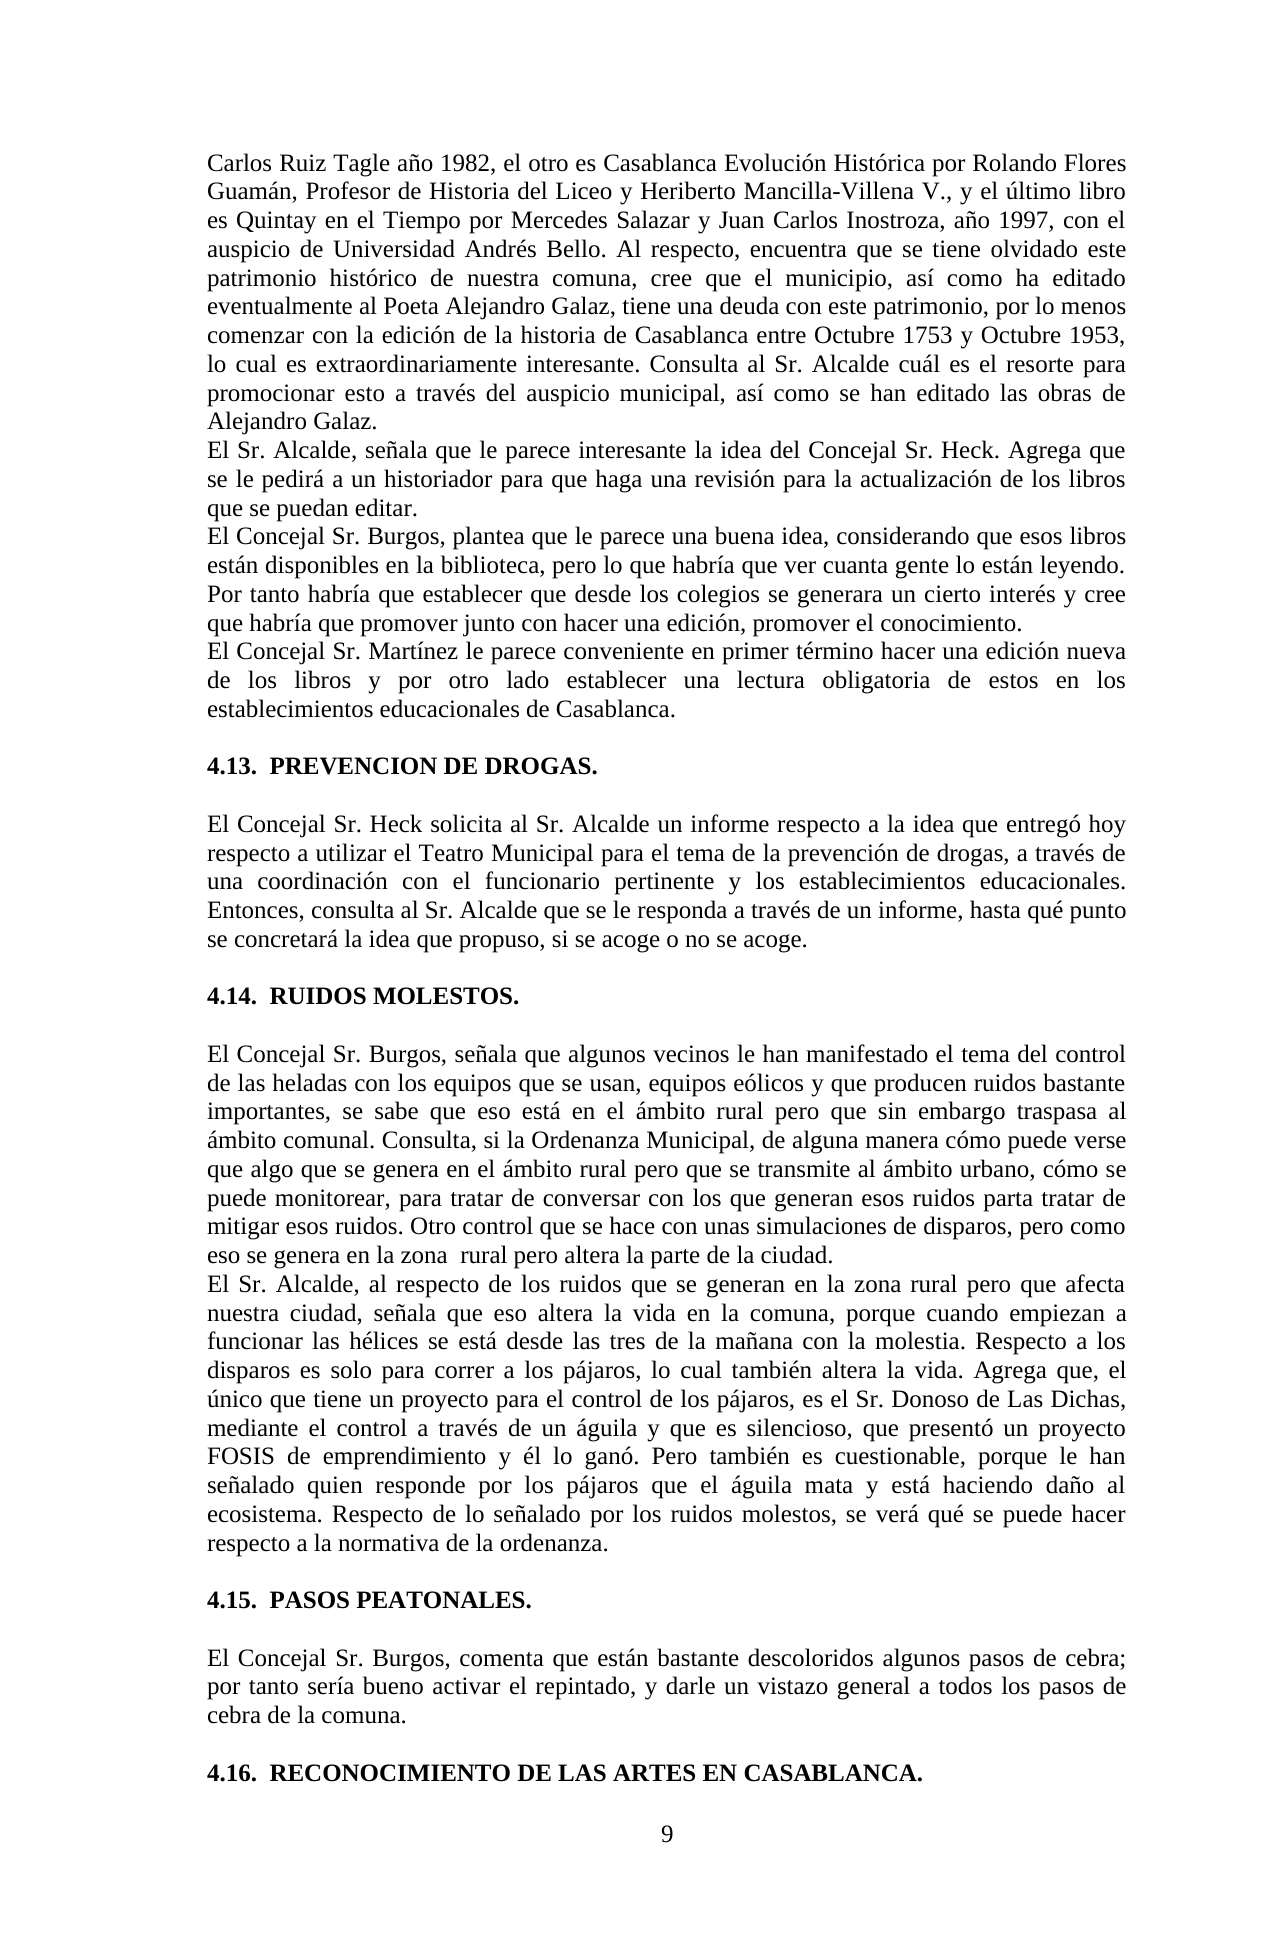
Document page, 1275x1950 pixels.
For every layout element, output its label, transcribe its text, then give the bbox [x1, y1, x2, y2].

text El Concejal Sr. Martínez le parece conveniente en primer término hacer una edición nueva de los libros y por otro lado establecer una lectura obligatoria de estos en los establecimientos educacionales de Casablanca. [207, 636, 1127, 723]
text 4.13. PREVENCION DE DROGAS. [207, 751, 1127, 780]
text 4.14. RUIDOS MOLESTOS. [207, 981, 1127, 1010]
text 4.16. RECONOCIMIENTO DE LAS ARTES EN CASABLANCA. [207, 1758, 1127, 1786]
text El Concejal Sr. Heck solicita al Sr. Alcalde un informe respecto a la idea que entregó hoy respecto a utilizar el Teatro Municipal para el tema de la prevención de drogas, a través de una coordinación con el funcionario pertinente y los establecimientos educacionales. Entonces, consulta al Sr. Alcalde que se le responda a través de un informe, hasta qué punto se concretará la idea que propuso, si se acoge o no se acoge. [207, 809, 1127, 953]
text El Concejal Sr. Burgos, plantea que le parece una buena idea, considerando que esos libros están disponibles en la biblioteca, pero lo que habría que ver cuanta gente lo están leyendo. Por tanto habría que establecer que desde los colegios se generara un cierto interés y cree que habría que promover junto con hacer una edición, promover el conocimiento. [207, 521, 1127, 636]
text El Sr. Alcalde, señala que le parece interesante la idea del Concejal Sr. Heck. Agrega que se le pedirá a un historiador para que haga una revisión para la actualización de los libros que se puedan editar. [207, 435, 1127, 521]
text El Concejal Sr. Burgos, señala que algunos vecinos le han manifestado el tema del control de las heladas con los equipos que se usan, equipos eólicos y que producen ruidos bastante importantes, se sabe que eso está en el ámbito rural pero que sin embargo traspasa al ámbito comunal. Consulta, si la Ordenanza Municipal, de alguna manera cómo puede verse que algo que se genera en el ámbito rural pero que se transmite al ámbito urbano, cómo se puede monitorear, para tratar de conversar con los que generan esos ruidos parta tratar de mitigar esos ruidos. Otro control que se hace con unas simulaciones de disparos, pero como eso se genera en la zona rural pero altera la parte de la ciudad. [207, 1039, 1127, 1269]
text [207, 148, 1127, 435]
text El Concejal Sr. Burgos, comenta que están bastante descoloridos algunos pasos de cebra; por tanto sería bueno activar el repintado, y darle un vistazo general a todos los pasos de cebra de la comuna. [207, 1643, 1127, 1729]
text 4.15. PASOS PEATONALES. [207, 1585, 1127, 1614]
text El Sr. Alcalde, al respecto de los ruidos que se generan en la zona rural pero que afecta nuestra ciudad, señala que eso altera la vida en la comuna, porque cuando empiezan a funcionar las hélices se está desde las tres de la mañana con la molestia. Respecto a los disparos es solo para correr a los pájaros, lo cual también altera la vida. Agrega que, el único que tiene un proyecto para el control de los pájaros, es el Sr. Donoso de Las Dichas, mediante el control a través de un águila y que es silencioso, que presentó un proyecto FOSIS de emprendimiento y él lo ganó. Pero también es cuestionable, porque le han señalado quien responde por los pájaros que el águila mata y está haciendo daño al ecosistema. Respecto de lo señalado por los ruidos molestos, se verá qué se puede hacer respecto a la normativa de la ordenanza. [207, 1269, 1127, 1556]
